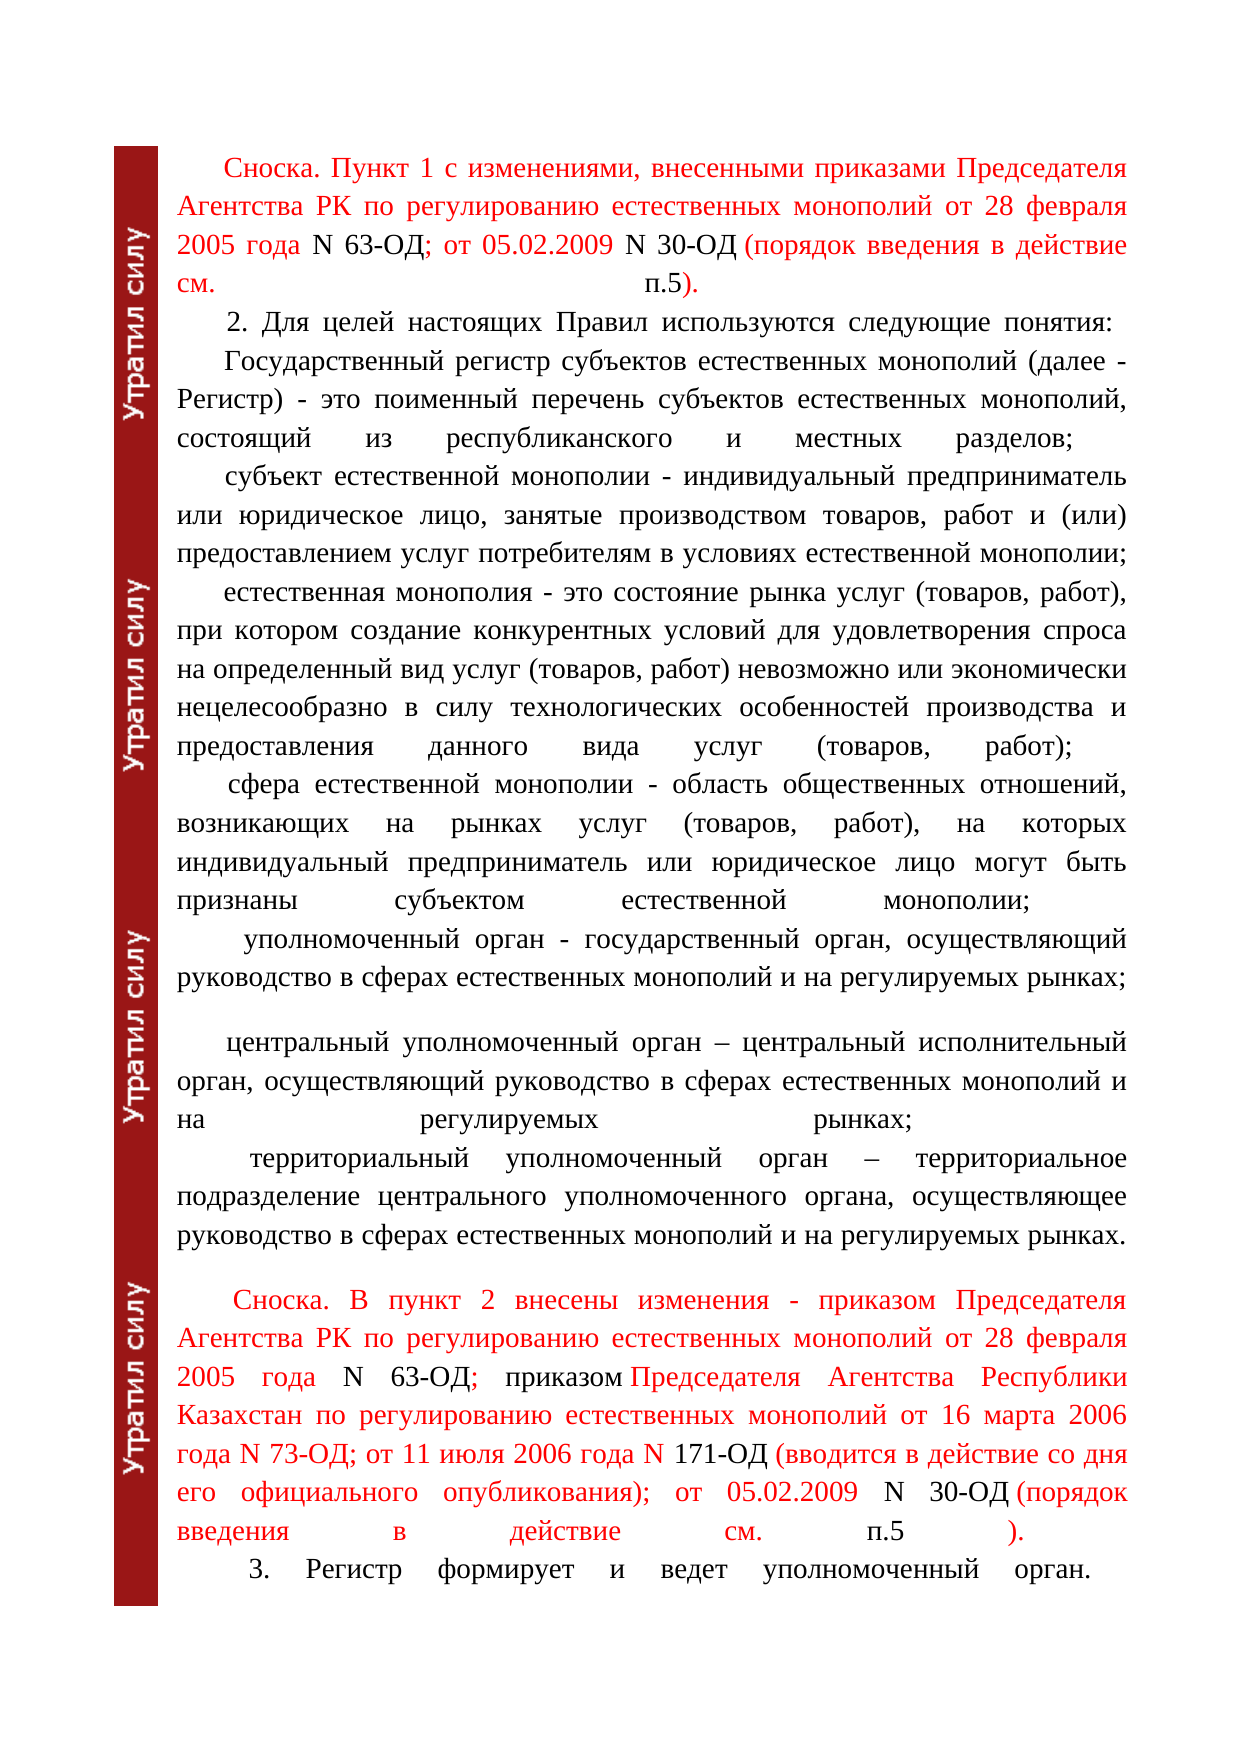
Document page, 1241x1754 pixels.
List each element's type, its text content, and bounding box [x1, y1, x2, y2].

picture [114, 1585, 158, 1606]
picture [114, 146, 158, 150]
